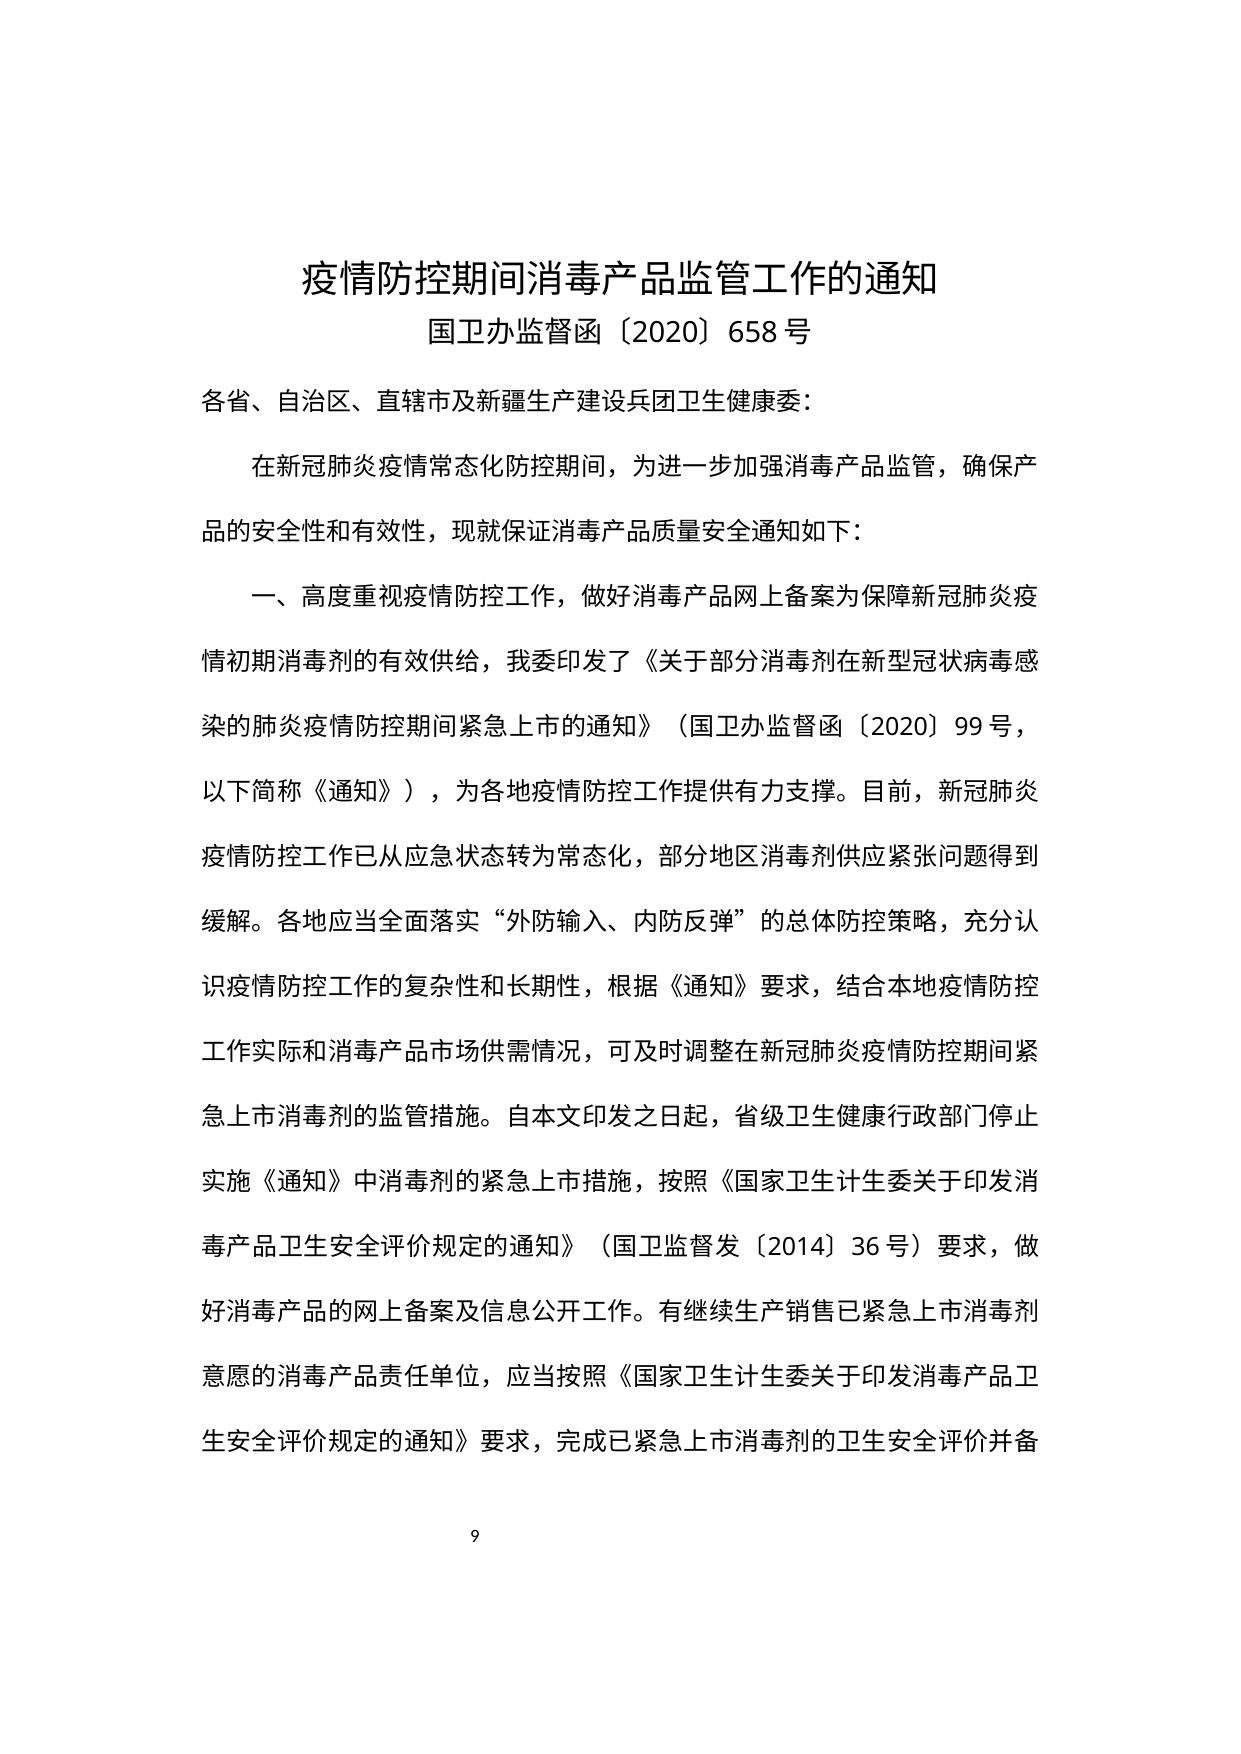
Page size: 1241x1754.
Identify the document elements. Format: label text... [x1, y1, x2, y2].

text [201, 562, 1039, 1472]
text 国卫办监督函〔2020〕658号 [201, 308, 1039, 351]
text 疫情防控期间消毒产品监管工作的通知 [201, 243, 1039, 308]
text 在新冠肺炎疫情常态化防控期间，为进一步加强消毒产品监管，确保产品的安全性和有效性，现就保证消毒产品质量安全通知如下： [201, 432, 1039, 562]
text 各省、自治区、直辖市及新疆生产建设兵团卫生健康委： [201, 367, 1039, 432]
